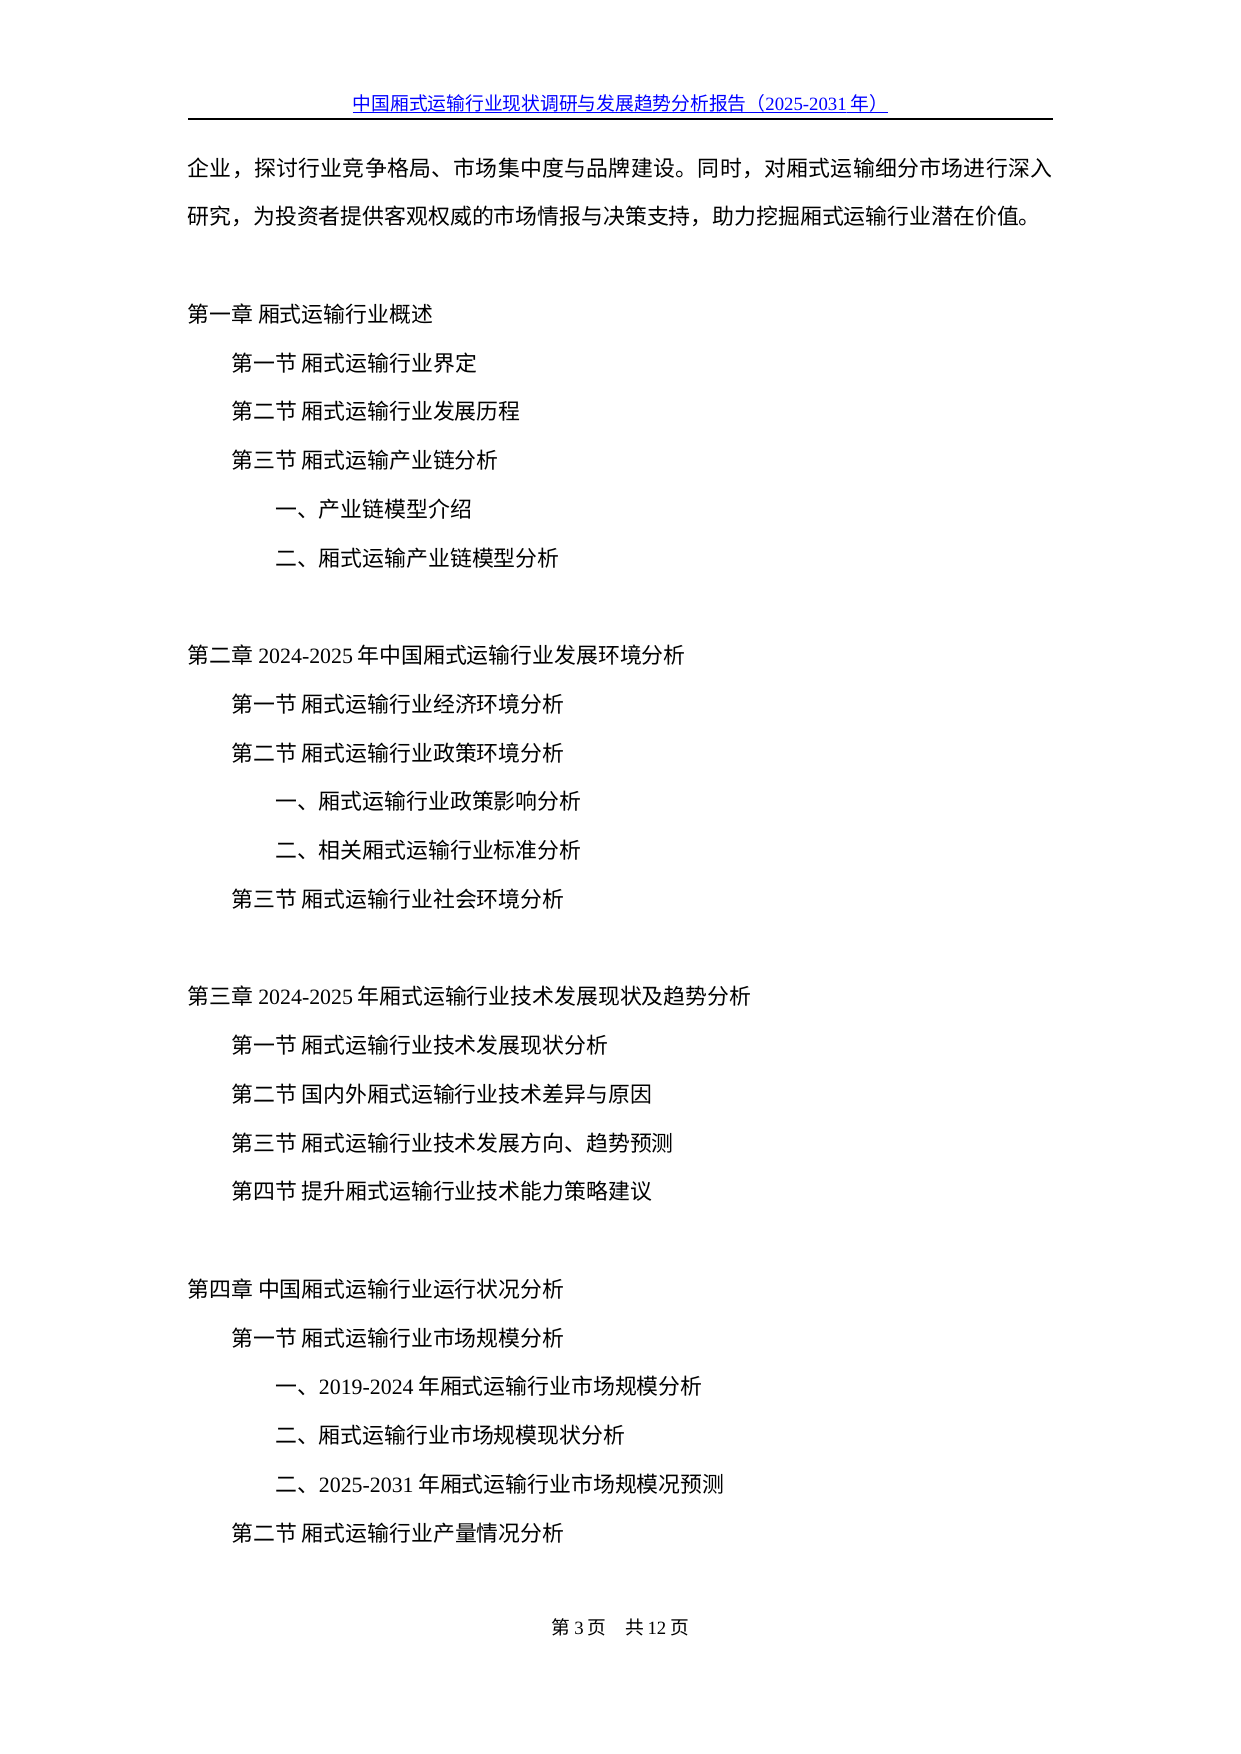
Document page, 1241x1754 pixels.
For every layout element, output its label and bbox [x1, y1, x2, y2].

text [187, 150, 1053, 1548]
